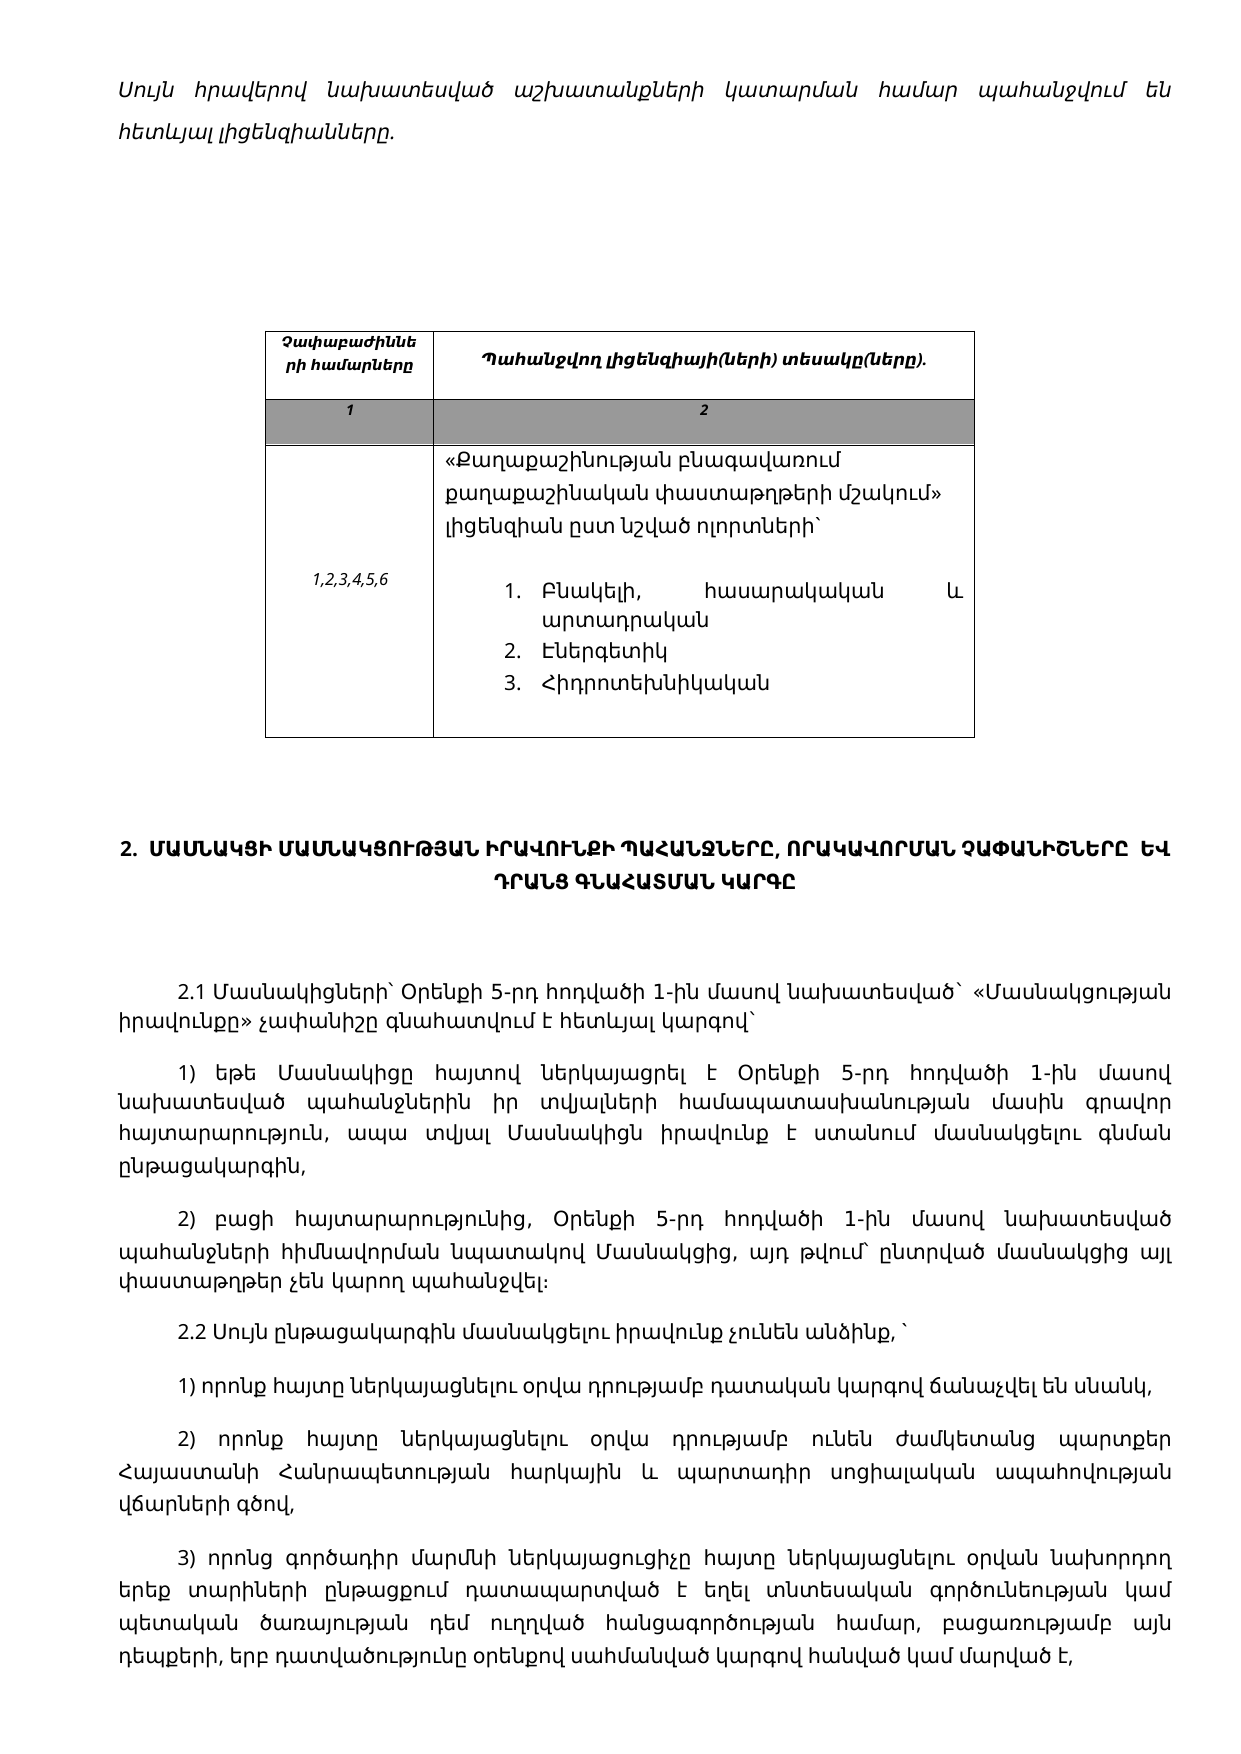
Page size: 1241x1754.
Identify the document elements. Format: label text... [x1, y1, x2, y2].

table_cell 1 [266, 400, 433, 444]
text 1) որոնք հայտը ներկայացնելու օրվա դրությամբ դատական կարգով ճանաչվել են սնանկ, [118, 1371, 1172, 1399]
text 2. ՄԱՍՆԱԿՑԻ ՄԱՍՆԱԿՑՈՒԹՅԱՆ ԻՐԱՎՈՒՆՔԻ ՊԱՀԱՆՋՆԵՐԸ, ՈՐԱԿԱՎՈՐՄԱՆ ՉԱՓԱՆԻՇՆԵՐԸ ԵՎ ԴՐԱՆՑ ԳՆԱՀԱՏՄԱՆ ԿԱՐԳԸ [118, 834, 1172, 895]
text Սույն հրավերով նախատեսված աշխատանքների կատարման համար պահանջվում են հետևյալ լիցենզիանները. [118, 75, 1172, 146]
text 1) եթե Մասնակիցը հայտով ներկայացրել է Օրենքի 5-րդ հոդվածի 1-ին մասով նախատեսված պահանջներին իր տվյալների համապատասխանության մասին գրավոր հայտարարություն, ապա տվյալ Մասնակիցն իրավունք է ստանում մասնակցելու գնման ընթացակարգին, [118, 1058, 1172, 1179]
text 3) որոնց գործադիր մարմնի ներկայացուցիչը հայտը ներկայացնելու օրվան նախորդող երեք տարիների ընթացքում դատապարտված է եղել տնտեսական գործունեության կամ պետական ծառայության դեմ ուղղված հանցագործության համար, բացառությամբ այն դեպքերի, երբ դատվածությունը օրենքով սահմանված կարգով հանված կամ մարված է, [118, 1543, 1172, 1669]
table_header Չափաբաժինների համարները [266, 332, 433, 399]
table_cell «Քաղաքաշինության բնագավառում քաղաքաշինական փաստաթղթերի մշակում» լիցենզիան ըստ նշված ոլորտների` Բնակելի, հասարակական և արտադրական Էներգետիկ Հիդրոտեխնիկական [434, 446, 974, 737]
text 2.2 Սույն ընթացակարգին մասնակցելու իրավունք չունեն անձինք, ` [118, 1317, 1172, 1346]
text 2) որոնք հայտը ներկայացնելու օրվա դրությամբ ունեն ժամկետանց պարտքեր Հայաստանի Հանրապետության հարկային և պարտադիր սոցիալական ապահովության վճարների գծով, [118, 1424, 1172, 1518]
table_header Պահանջվող լիցենզիայի(ների) տեսակը(ները). [434, 332, 974, 399]
text 2) բացի հայտարարությունից, Օրենքի 5-րդ հոդվածի 1-ին մասով նախատեսված պահանջների հիմնավորման նպատակով Մասնակցից, այդ թվում՝ ընտրված մասնակցից այլ փաստաթղթեր չեն կարող պահանջվել։ [118, 1204, 1172, 1293]
table_cell 2 [434, 400, 974, 444]
table_cell 1,2,3,4,5,6 [266, 446, 433, 737]
text 2.1 Մասնակիցների՝ Օրենքի 5-րդ հոդվածի 1-ին մասով նախատեսված` «Մասնակցության իրավունքը» չափանիշը գնահատվում է հետևյալ կարգով` [118, 977, 1172, 1033]
